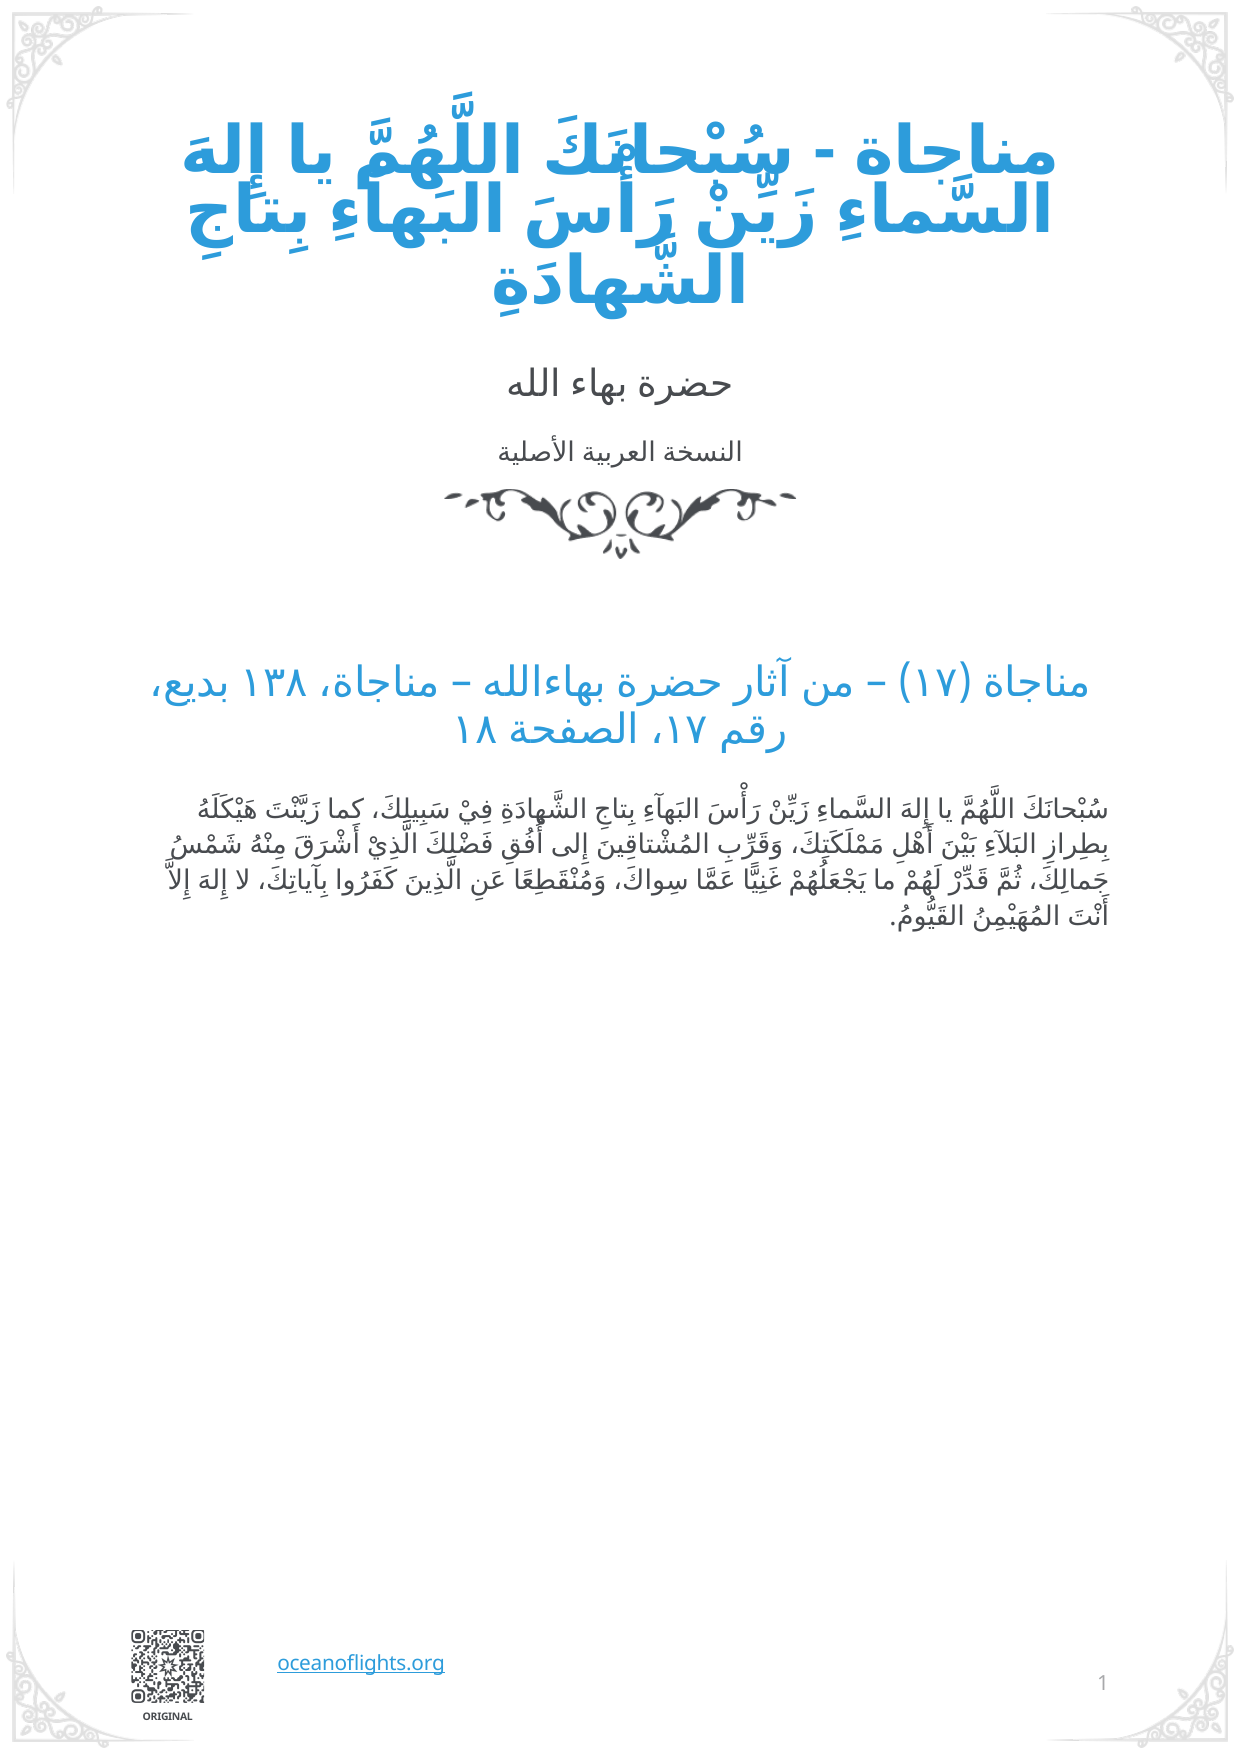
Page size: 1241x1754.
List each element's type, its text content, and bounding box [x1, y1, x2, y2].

picture [1046, 1560, 1234, 1748]
picture [6, 6, 194, 194]
text حضرة بهاء الله [131, 364, 1109, 404]
subtitle مناجاة (١٧) – من آثار حضرة بهاءالله – مناجاة، ١٣٨ بديع، رقم ١٧، الصفحة ١٨ [131, 654, 1109, 761]
text النسخة العربية الأصلية [131, 437, 1109, 473]
text سُبْحانَكَ اللَّهُمَّ يا إِلهَ السَّماءِ زَيِّنْ رَأْسَ البَهآءِ بِتاجِ الشَّهادَةِ فِيْ سَبِيلِكَ، كما زَيَّنْتَ هَيْكَلَهُ بِطِرازِ البَلآءِ بَيْنَ أَهْلِ مَمْلَكَتِكَ، وَقَرِّبِ المُشْتاقِينَ إِلى أُفُقِ فَضْلِكَ الَّذِيْ أَشْرَقَ مِنْهُ شَمْسُ جَمالِكَ، ثُمَّ قَدِّرْ لَهُمْ ما يَجْعَلُهُمْ غَنِيًّا عَمَّا سِواكَ، وَمُنْقَطِعًا عَنِ الَّذِينَ كَفَرُوا بِآياتِكَ، لا إِلهَ إِلاَّ أَنْتَ المُهَيْمِنُ القَيُّومُ. [131, 794, 1109, 936]
picture [6, 1560, 205, 1748]
picture [1046, 6, 1234, 194]
picture [444, 489, 797, 559]
title مناجاة - سُبْحانَكَ اللَّهُمَّ يا إِلهَ السَّماءِ زَيِّنْ رَأْسَ البَهآءِ بِتاجِ الشَّهادَةِ [131, 117, 1109, 331]
